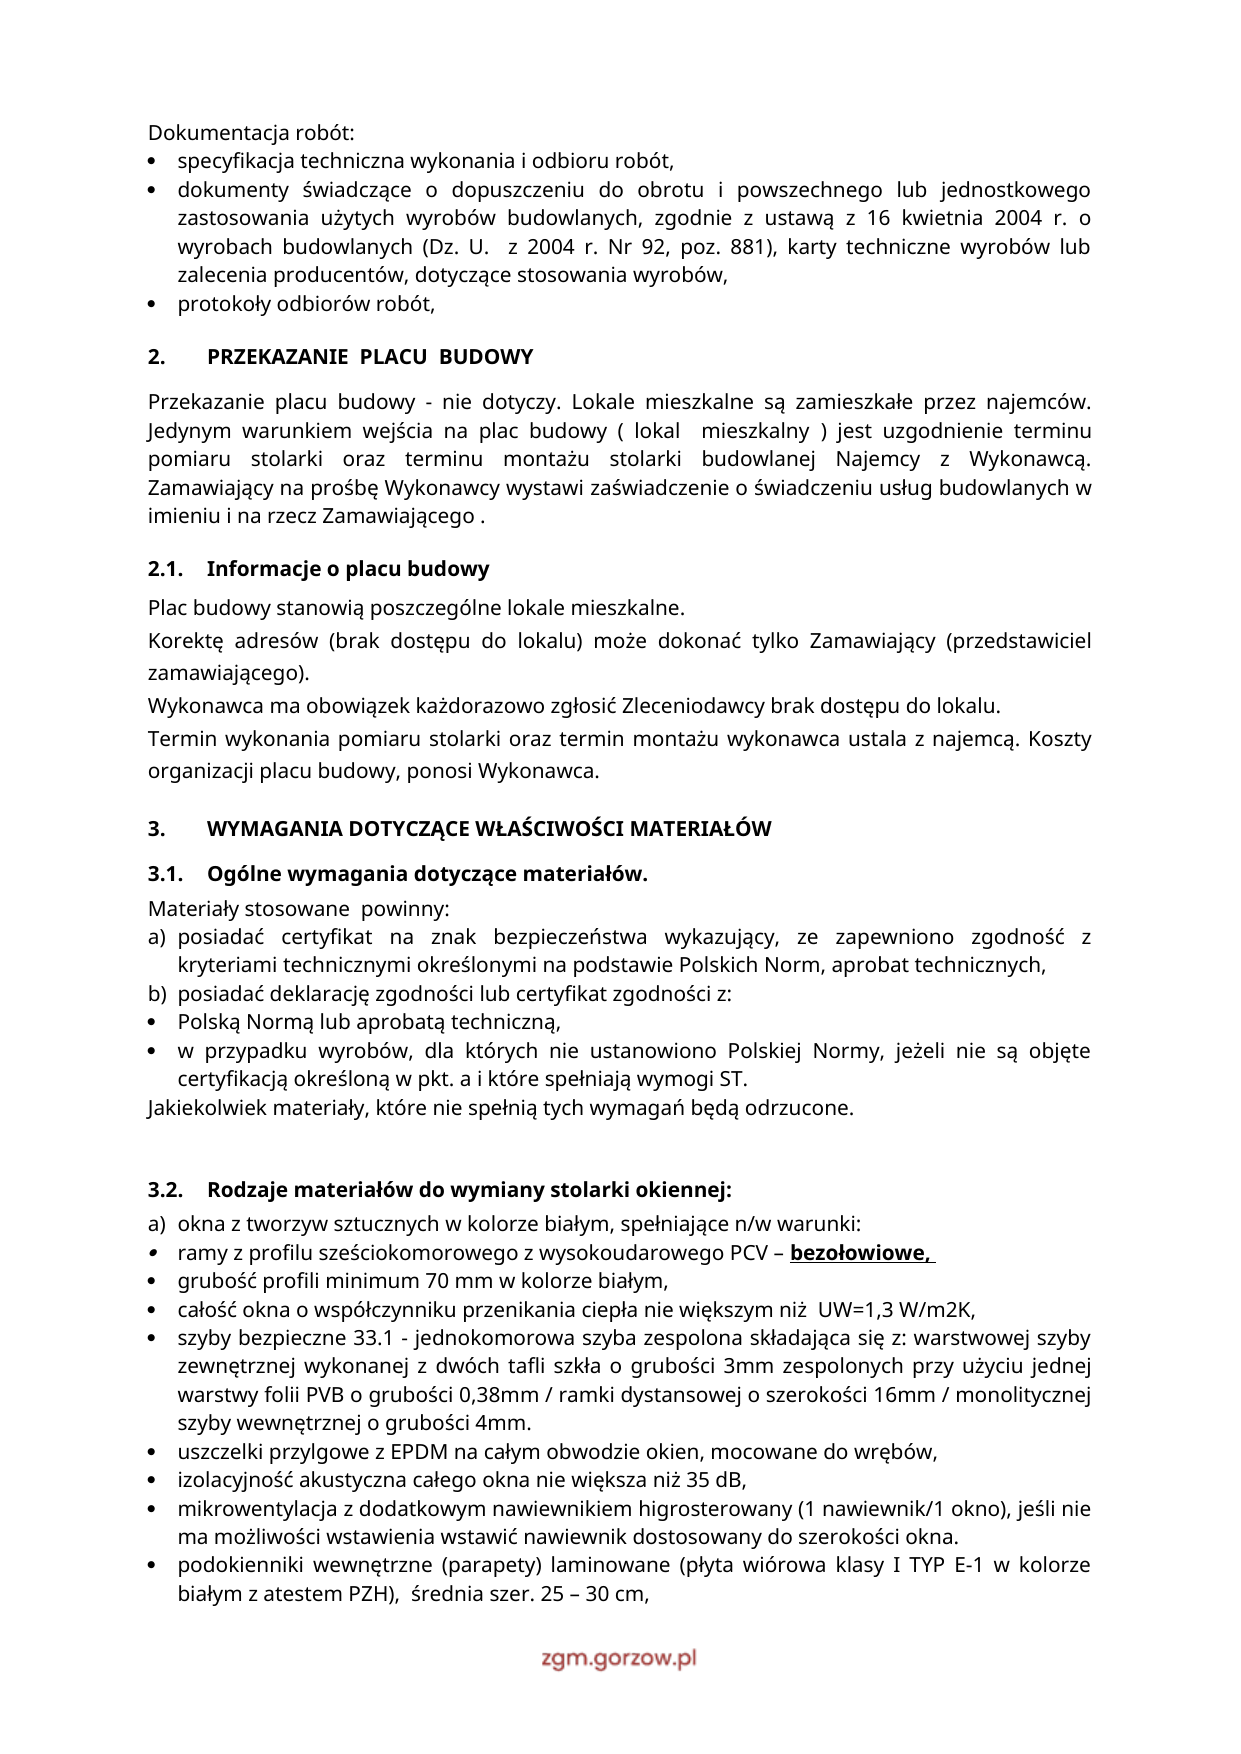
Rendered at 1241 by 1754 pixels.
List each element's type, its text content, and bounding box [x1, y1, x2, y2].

list WYMAGANIA DOTYCZĄCE WŁAŚCIWOŚCI MATERIAŁÓW [148, 814, 1092, 842]
text Jakiekolwiek materiały, które nie spełnią tych wymagań będą odrzucone. [148, 1093, 1092, 1121]
picture [541, 1647, 699, 1681]
list Ogólne wymagania dotyczące materiałów. [148, 859, 1092, 887]
list Rodzaje materiałów do wymiany stolarki okiennej: [148, 1175, 1092, 1203]
text Przekazanie placu budowy - nie dotyczy. Lokale mieszkalne są zamieszkałe przez najemców. Jedynym warunkiem wejścia na plac budowy ( lokal mieszkalny ) jest uzgodnienie terminu pomiaru stolarki oraz terminu montażu stolarki budowlanej Najemcy z Wykonawcą. Zamawiający na prośbę Wykonawcy wystawi zaświadczenie o świadczeniu usług budowlanych w imieniu i na rzecz Zamawiającego . [148, 387, 1092, 529]
list PRZEKAZANIE PLACU BUDOWY [148, 342, 1092, 371]
list ramy z profilu sześciokomorowego z wysokoudarowego PCV – bezołowiowe, [148, 1238, 1092, 1266]
list specyfikacja techniczna wykonania i odbioru robót, [148, 147, 1092, 175]
list izolacyjność akustyczna całego okna nie większa niż 35 dB, [148, 1465, 1092, 1494]
text Wykonawca ma obowiązek każdorazowo zgłosić Zleceniodawcy brak dostępu do lokalu. [148, 691, 1092, 719]
list posiadać deklarację zgodności lub certyfikat zgodności z: [148, 979, 1092, 1007]
list podokienniki wewnętrzne (parapety) laminowane (płyta wiórowa klasy I TYP E-1 w kolorze białym z atestem PZH), średnia szer. 25 – 30 cm, [148, 1551, 1092, 1607]
list protokoły odbiorów robót, [148, 289, 1092, 317]
list posiadać certyfikat na znak bezpieczeństwa wykazujący, ze zapewniono zgodność z kryteriami technicznymi określonymi na podstawie Polskich Norm, aprobat technicznych, [148, 922, 1092, 979]
list Polską Normą lub aprobatą techniczną, [148, 1007, 1092, 1036]
list uszczelki przylgowe z EPDM na całym obwodzie okien, mocowane do wrębów, [148, 1437, 1092, 1465]
list okna z tworzyw sztucznych w kolorze białym, spełniające n/w warunki: [148, 1209, 1092, 1238]
list dokumenty świadczące o dopuszczeniu do obrotu i powszechnego lub jednostkowego zastosowania użytych wyrobów budowlanych, zgodnie z ustawą z 16 kwietnia 2004 r. o wyrobach budowlanych (Dz. U. z 2004 r. Nr 92, poz. 881), karty techniczne wyrobów lub zalecenia producentów, dotyczące stosowania wyrobów, [148, 175, 1092, 289]
text Plac budowy stanowią poszczególne lokale mieszkalne. [148, 593, 1092, 622]
list w przypadku wyrobów, dla których nie ustanowiono Polskiej Normy, jeżeli nie są objęte certyfikacją określoną w pkt. a i które spełniają wymogi ST. [148, 1036, 1092, 1093]
text Korektę adresów (brak dostępu do lokalu) może dokonać tylko Zamawiający (przedstawiciel zamawiającego). [148, 626, 1092, 687]
list szyby bezpieczne 33.1 - jednokomorowa szyba zespolona składająca się z: warstwowej szyby zewnętrznej wykonanej z dwóch tafli szkła o grubości 3mm zespolonych przy użyciu jednej warstwy folii PVB o grubości 0,38mm / ramki dystansowej o szerokości 16mm / monolitycznej szyby wewnętrznej o grubości 4mm. [148, 1323, 1092, 1437]
text Materiały stosowane powinny: [148, 894, 1092, 922]
list Informacje o placu budowy [148, 554, 1092, 583]
list mikrowentylacja z dodatkowym nawiewnikiem higrosterowany (1 nawiewnik/1 okno), jeśli nie ma możliwości wstawienia wstawić nawiewnik dostosowany do szerokości okna. [148, 1494, 1092, 1551]
list grubość profili minimum 70 mm w kolorze białym, [148, 1266, 1092, 1295]
list całość okna o współczynniku przenikania ciepła nie większym niż UW=1,3 W/m2K, [148, 1295, 1092, 1323]
text Dokumentacja robót: [148, 118, 1092, 147]
text Termin wykonania pomiaru stolarki oraz termin montażu wykonawca ustala z najemcą. Koszty organizacji placu budowy, ponosi Wykonawca. [148, 724, 1092, 785]
